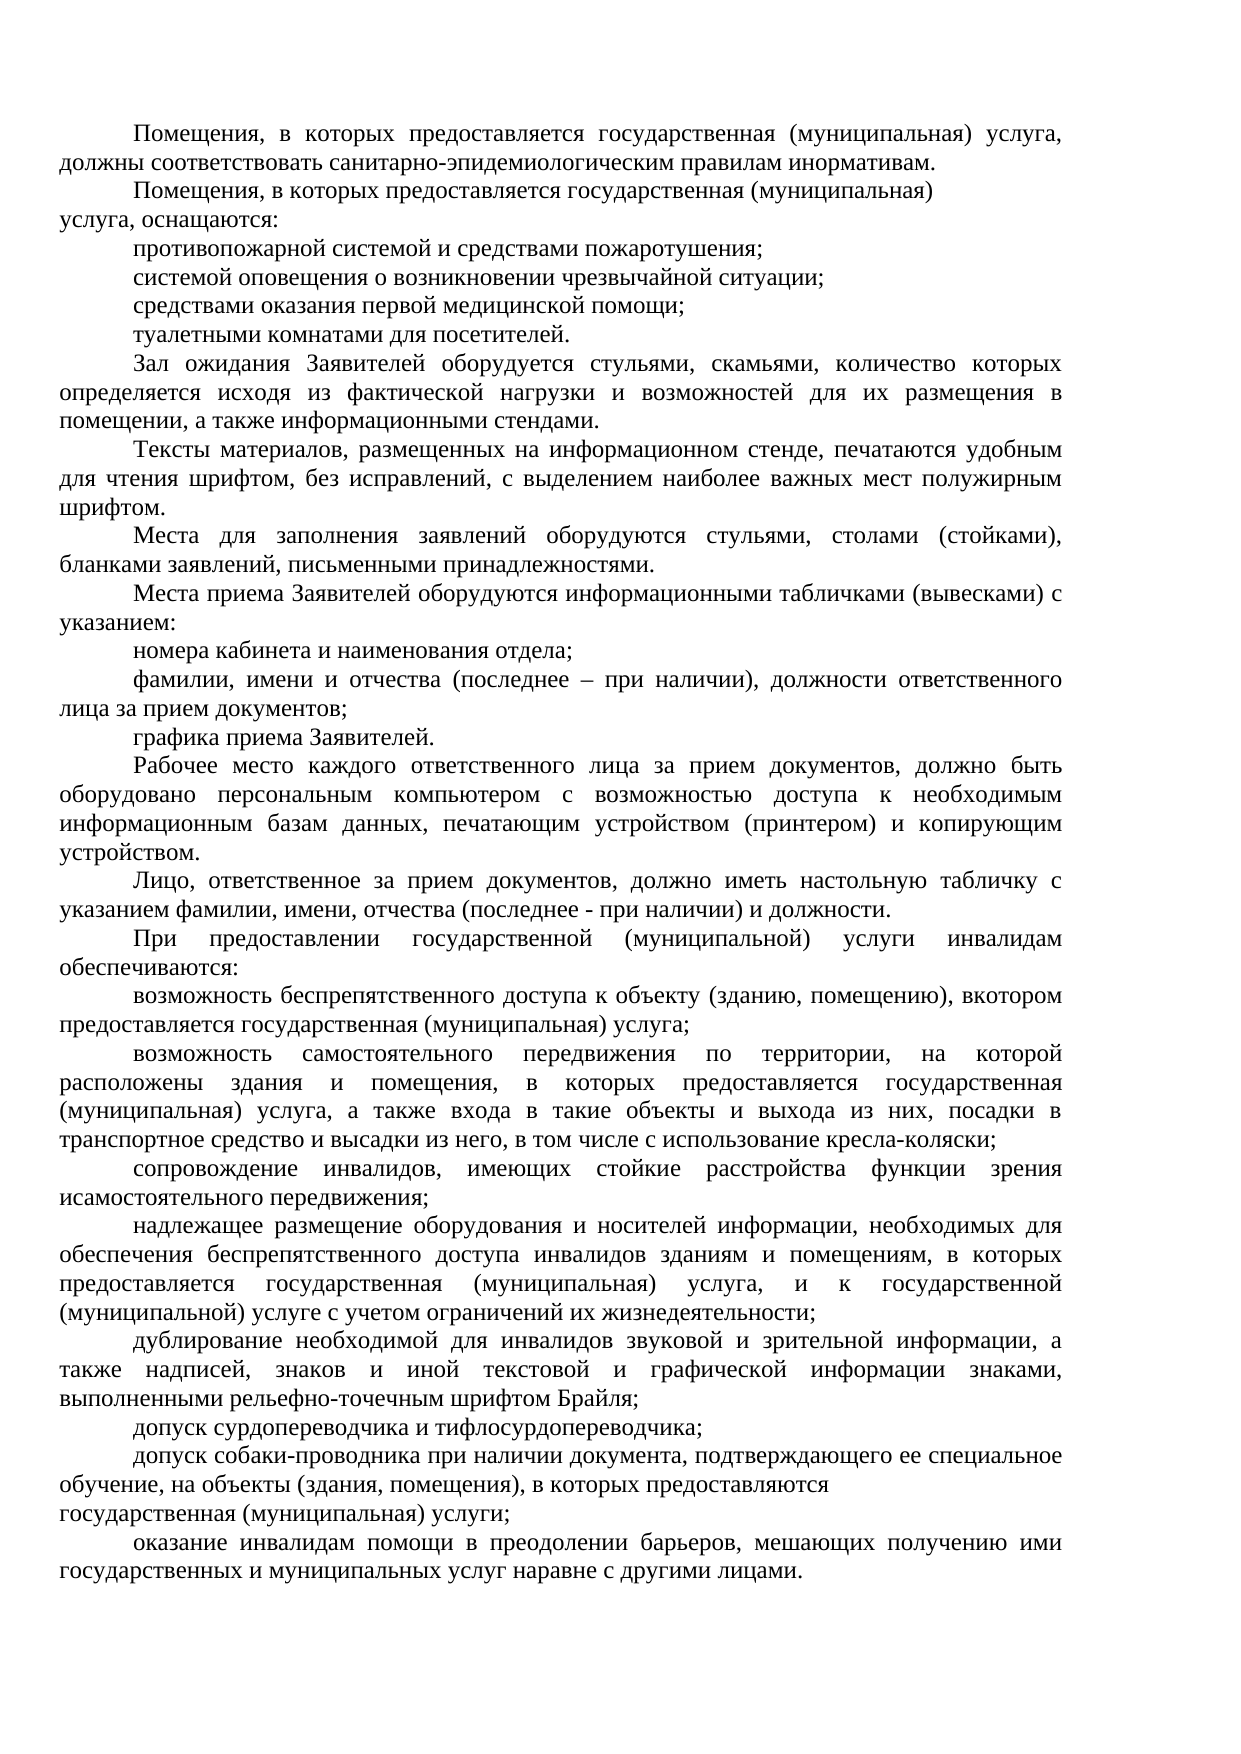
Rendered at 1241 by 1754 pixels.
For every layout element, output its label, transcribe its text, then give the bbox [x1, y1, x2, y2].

text Тексты материалов, размещенных на информационном стенде, печатаются удобным для чтения шрифтом, без исправлений, с выделением наиболее важных мест полужирным шрифтом. [59, 434, 1063, 521]
text графика приема Заявителей. [59, 722, 1063, 751]
text фамилии, имени и отчества (последнее – при наличии), должности ответственного лица за прием документов; [59, 664, 1063, 722]
text средствами оказания первой медицинской помощи; [59, 291, 1063, 319]
text допуск сурдопереводчика и тифлосурдопереводчика; [59, 1412, 1063, 1441]
text возможность самостоятельного передвижения по территории, на которой расположены здания и помещения, в которых предоставляется государственная (муниципальная) услуга, а также входа в такие объекты и выхода из них, посадки в транспортное средство и высадки из него, в том числе с использование кресла-коляски; [59, 1038, 1063, 1153]
text Помещения, в которых предоставляется государственная (муниципальная) услуга, должны соответствовать санитарно-эпидемиологическим правилам инормативам. [59, 118, 1063, 176]
text допуск собаки-проводника при наличии документа, подтверждающего ее специальное обучение, на объекты (здания, помещения), в которых предоставляются [59, 1441, 1063, 1498]
text противопожарной системой и средствами пожаротушения; [59, 233, 1063, 262]
text номера кабинета и наименования отдела; [59, 636, 1063, 664]
text оказание инвалидам помощи в преодолении барьеров, мешающих получению ими государственных и муниципальных услуг наравне с другими лицами. [59, 1527, 1063, 1584]
text При предоставлении государственной (муниципальной) услуги инвалидам обеспечиваются: [59, 923, 1063, 981]
text Рабочее место каждого ответственного лица за прием документов, должно быть оборудовано персональным компьютером с возможностью доступа к необходимым информационным базам данных, печатающим устройством (принтером) и копирующим устройством. [59, 751, 1063, 866]
text услуга, оснащаются: [59, 204, 1063, 233]
text государственная (муниципальная) услуги; [59, 1498, 1063, 1527]
text надлежащее размещение оборудования и носителей информации, необходимых для обеспечения беспрепятственного доступа инвалидов зданиям и помещениям, в которых предоставляется государственная (муниципальная) услуга, и к государственной (муниципальной) услуге с учетом ограничений их жизнедеятельности; [59, 1211, 1063, 1326]
text системой оповещения о возникновении чрезвычайной ситуации; [59, 262, 1063, 291]
text Места приема Заявителей оборудуются информационными табличками (вывесками) с указанием: [59, 578, 1063, 636]
text Помещения, в которых предоставляется государственная (муниципальная) [59, 176, 1063, 204]
text сопровождение инвалидов, имеющих стойкие расстройства функции зрения исамостоятельного передвижения; [59, 1153, 1063, 1211]
text возможность беспрепятственного доступа к объекту (зданию, помещению), вкотором предоставляется государственная (муниципальная) услуга; [59, 981, 1063, 1038]
text Лицо, ответственное за прием документов, должно иметь настольную табличку с указанием фамилии, имени, отчества (последнее - при наличии) и должности. [59, 866, 1063, 923]
text Места для заполнения заявлений оборудуются стульями, столами (стойками), бланками заявлений, письменными принадлежностями. [59, 521, 1063, 578]
text Зал ожидания Заявителей оборудуется стульями, скамьями, количество которых определяется исходя из фактической нагрузки и возможностей для их размещения в помещении, а также информационными стендами. [59, 348, 1063, 434]
text дублирование необходимой для инвалидов звуковой и зрительной информации, а также надписей, знаков и иной текстовой и графической информации знаками, выполненными рельефно-точечным шрифтом Брайля; [59, 1326, 1063, 1412]
text туалетными комнатами для посетителей. [59, 319, 1063, 348]
